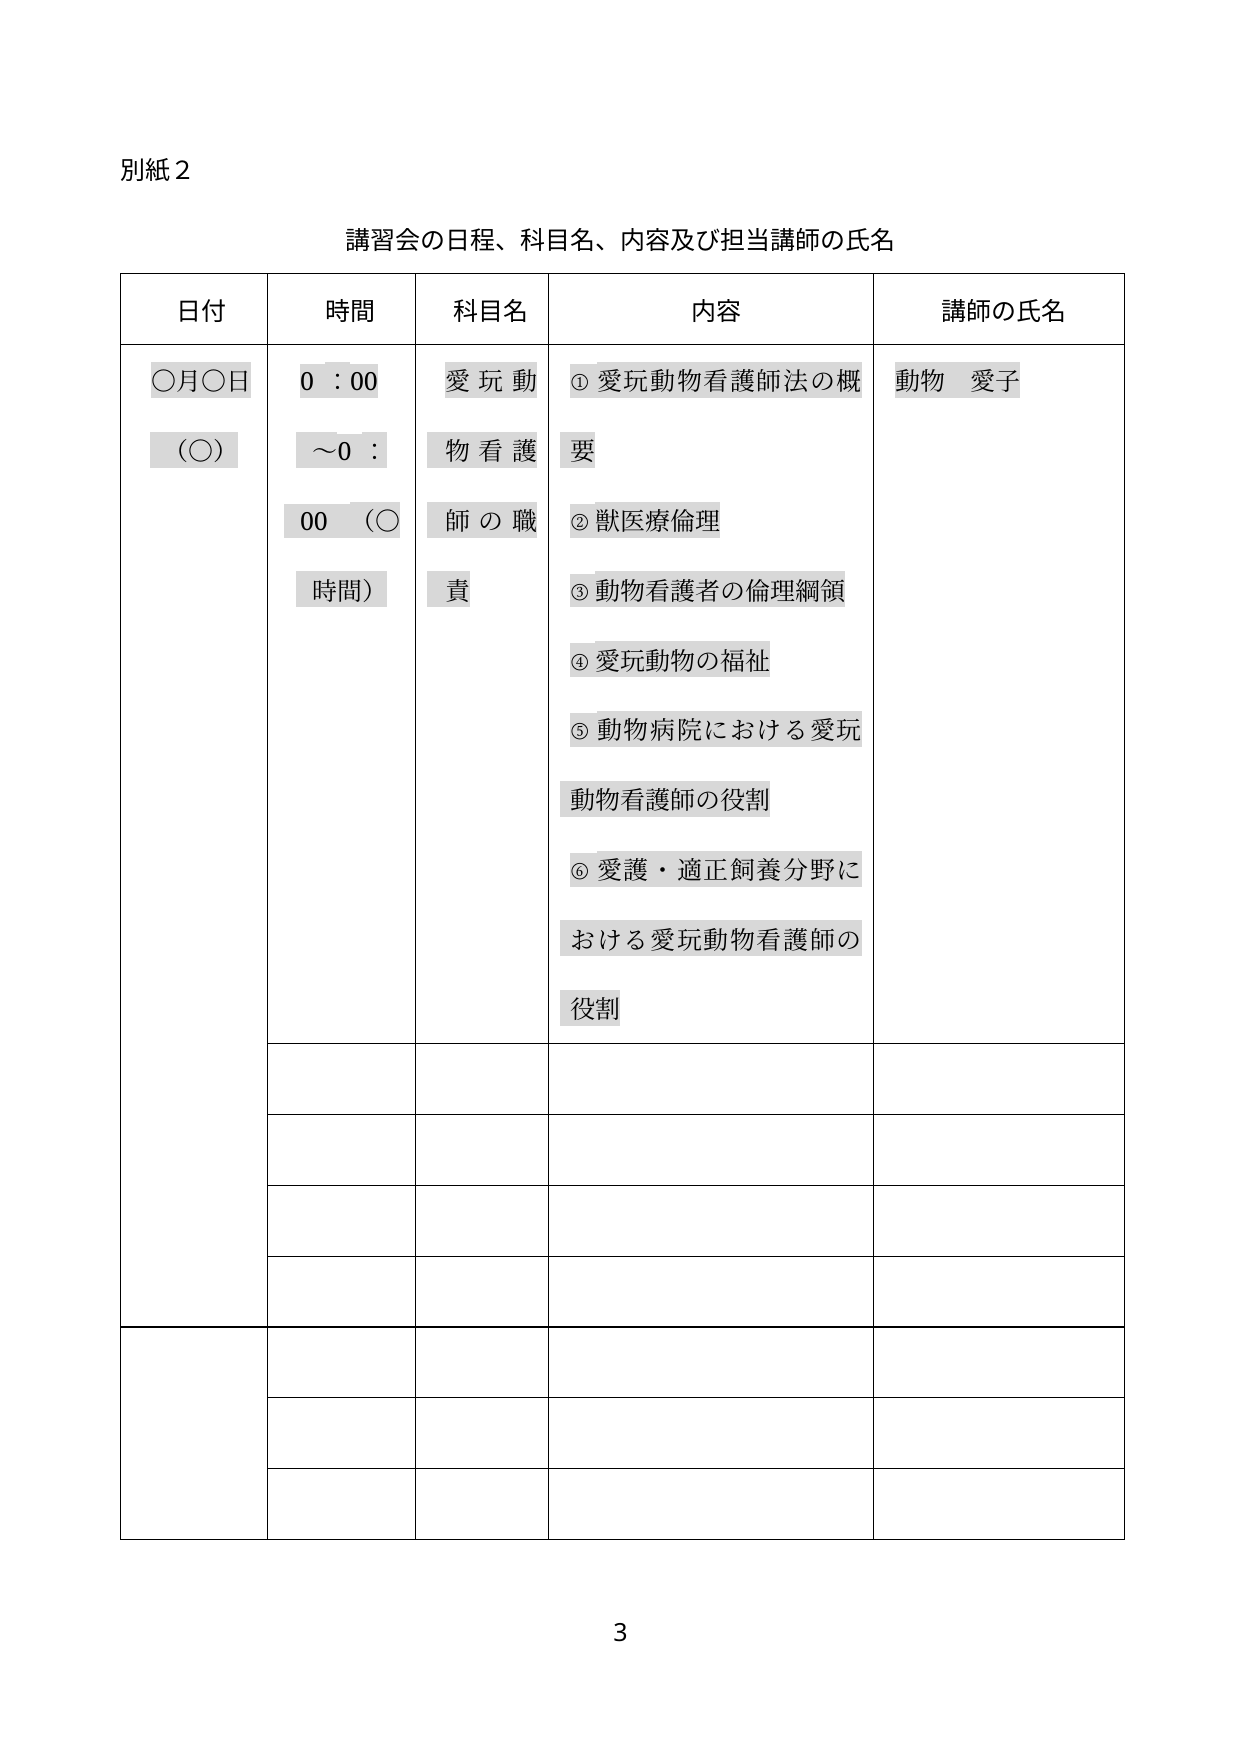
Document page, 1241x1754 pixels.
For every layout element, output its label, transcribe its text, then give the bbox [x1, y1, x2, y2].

table_cell [416, 1044, 548, 1114]
table_cell [549, 1044, 873, 1114]
table_cell [268, 1115, 415, 1185]
table_header 日付 [121, 274, 267, 344]
table_header 科目名 [416, 274, 548, 344]
table_cell [874, 1186, 1124, 1256]
table_cell [268, 1044, 415, 1114]
table_cell [874, 1115, 1124, 1185]
table_cell 愛玩動物看護師の職責 [416, 345, 548, 1043]
table_cell [874, 1328, 1124, 1397]
table_cell 動物 愛子 [874, 345, 1124, 1043]
table_cell [416, 1469, 548, 1539]
table_cell [416, 1186, 548, 1256]
table_cell 〇月〇日（〇） [121, 345, 267, 1326]
table_cell [416, 1398, 548, 1468]
text 講習会の日程、科目名、内容及び担当講師の氏名 [120, 203, 1120, 273]
table_cell [416, 1115, 548, 1185]
table_cell [416, 1257, 548, 1326]
text 別紙２ [120, 134, 1120, 203]
table_cell [268, 1257, 415, 1326]
table_cell 0：00～0：00（〇時間） [268, 345, 415, 1043]
table_cell [549, 1469, 873, 1539]
table_cell [874, 1398, 1124, 1468]
table_cell [268, 1186, 415, 1256]
table_header 時間 [268, 274, 415, 344]
table_header 講師の氏名 [874, 274, 1124, 344]
table_cell [416, 1328, 548, 1397]
table_cell [549, 1257, 873, 1326]
table_cell [874, 1044, 1124, 1114]
table_header 内容 [549, 274, 873, 344]
table_cell [268, 1328, 415, 1397]
table_cell [874, 1257, 1124, 1326]
table_cell [549, 1398, 873, 1468]
table_cell [268, 1469, 415, 1539]
table_cell ①愛玩動物看護師法の概要 ②獣医療倫理 ③動物看護者の倫理綱領 ④愛玩動物の福祉 ⑤動物病院における愛玩動物看護師の役割 ⑥愛護・適正飼養分野における愛玩動物看護師の役割 [549, 345, 873, 1043]
table_cell [549, 1115, 873, 1185]
table_cell [549, 1186, 873, 1256]
table_cell [268, 1398, 415, 1468]
table_cell [549, 1328, 873, 1397]
table_cell [121, 1328, 267, 1539]
table_cell [874, 1469, 1124, 1539]
